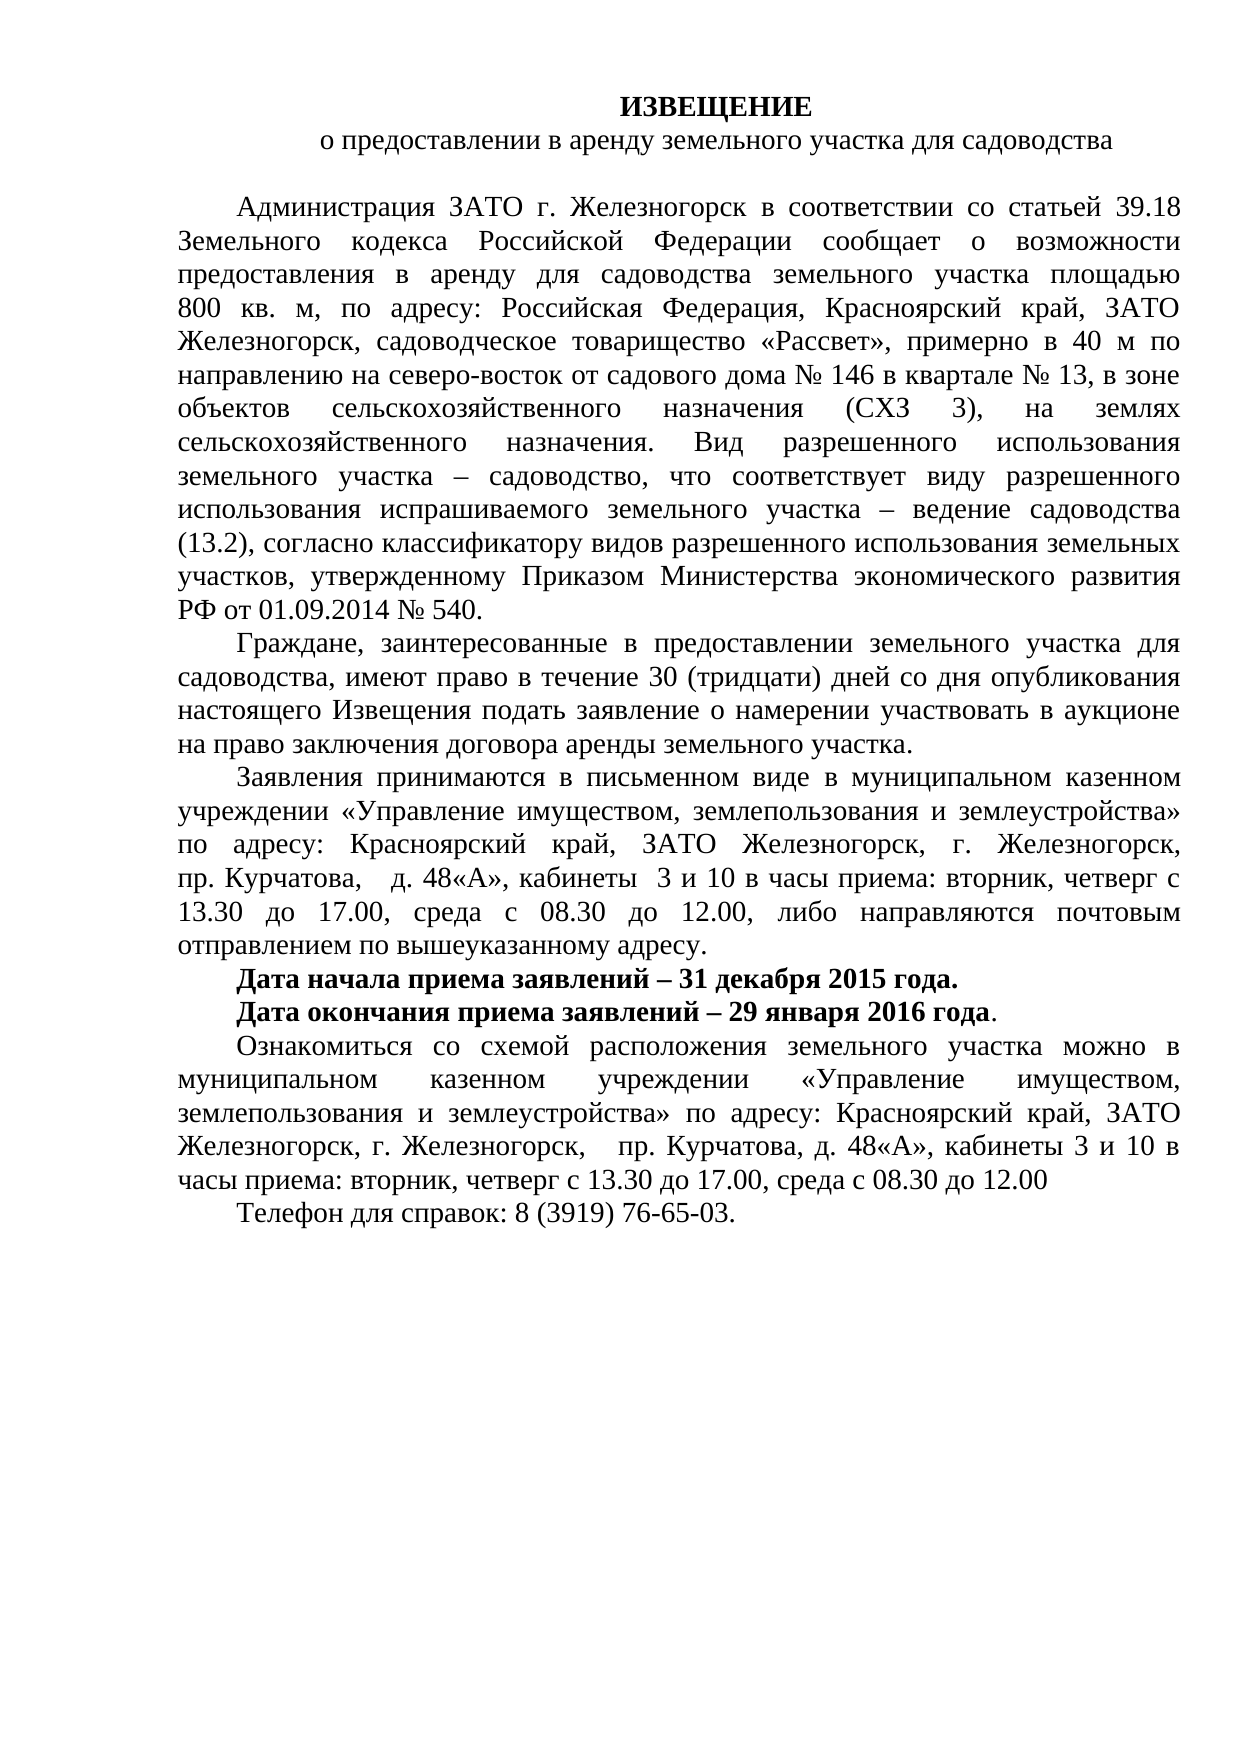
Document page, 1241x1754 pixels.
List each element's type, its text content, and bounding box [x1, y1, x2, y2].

text ИЗВЕЩЕНИЕ [177, 89, 1181, 122]
text Заявления принимаются в письменном виде в муниципальном казенном учреждении «Управление имуществом, землепользования и землеустройства» по адресу: Красноярский край, ЗАТО Железногорск, г. Железногорск, пр. Курчатова, д. 48«А», кабинеты 3 и 10 в часы приема: вторник, четверг с 13.30 до 17.00, среда с 08.30 до 12.00, либо направляются почтовым отправлением по вышеуказанному адресу. [177, 759, 1181, 961]
text о предоставлении в аренду земельного участка для садоводства [177, 122, 1181, 156]
text Администрация ЗАТО г. Железногорск в соответствии со статьей 39.18 Земельного кодекса Российской Федерации сообщает о возможности предоставления в аренду для садоводства земельного участка площадью 800 кв. м, по адресу: Российская Федерация, Красноярский край, ЗАТО Железногорск, садоводческое товарищество «Рассвет», примерно в 40 м по направлению на северо-восток от садового дома № 146 в квартале № 13, в зоне объектов сельскохозяйственного назначения (СХЗ 3), на землях сельскохозяйственного назначения. Вид разрешенного использования земельного участка – садоводство, что соответствует виду разрешенного использования испрашиваемого земельного участка – ведение садоводства (13.2), согласно классификатору видов разрешенного использования земельных участков, утвержденному Приказом Министерства экономического развития РФ от 01.09.2014 № 540. [177, 189, 1181, 625]
text Дата начала приема заявлений – 31 декабря 2015 года. [177, 961, 1181, 994]
text Дата окончания приема заявлений – 29 января 2016 года. [177, 994, 1181, 1028]
text Ознакомиться со схемой расположения земельного участка можно в муниципальном казенном учреждении «Управление имуществом, землепользования и землеустройства» по адресу: Красноярский край, ЗАТО Железногорск, г. Железногорск, пр. Курчатова, д. 48«А», кабинеты 3 и 10 в часы приема: вторник, четверг с 13.30 до 17.00, среда с 08.30 до 12.00 [177, 1028, 1181, 1196]
text Граждане, заинтересованные в предоставлении земельного участка для садоводства, имеют право в течение 30 (тридцати) дней со дня опубликования настоящего Извещения подать заявление о намерении участвовать в аукционе на право заключения договора аренды земельного участка. [177, 625, 1181, 759]
text Телефон для справок: 8 (3919) 76-65-03. [177, 1196, 1181, 1229]
